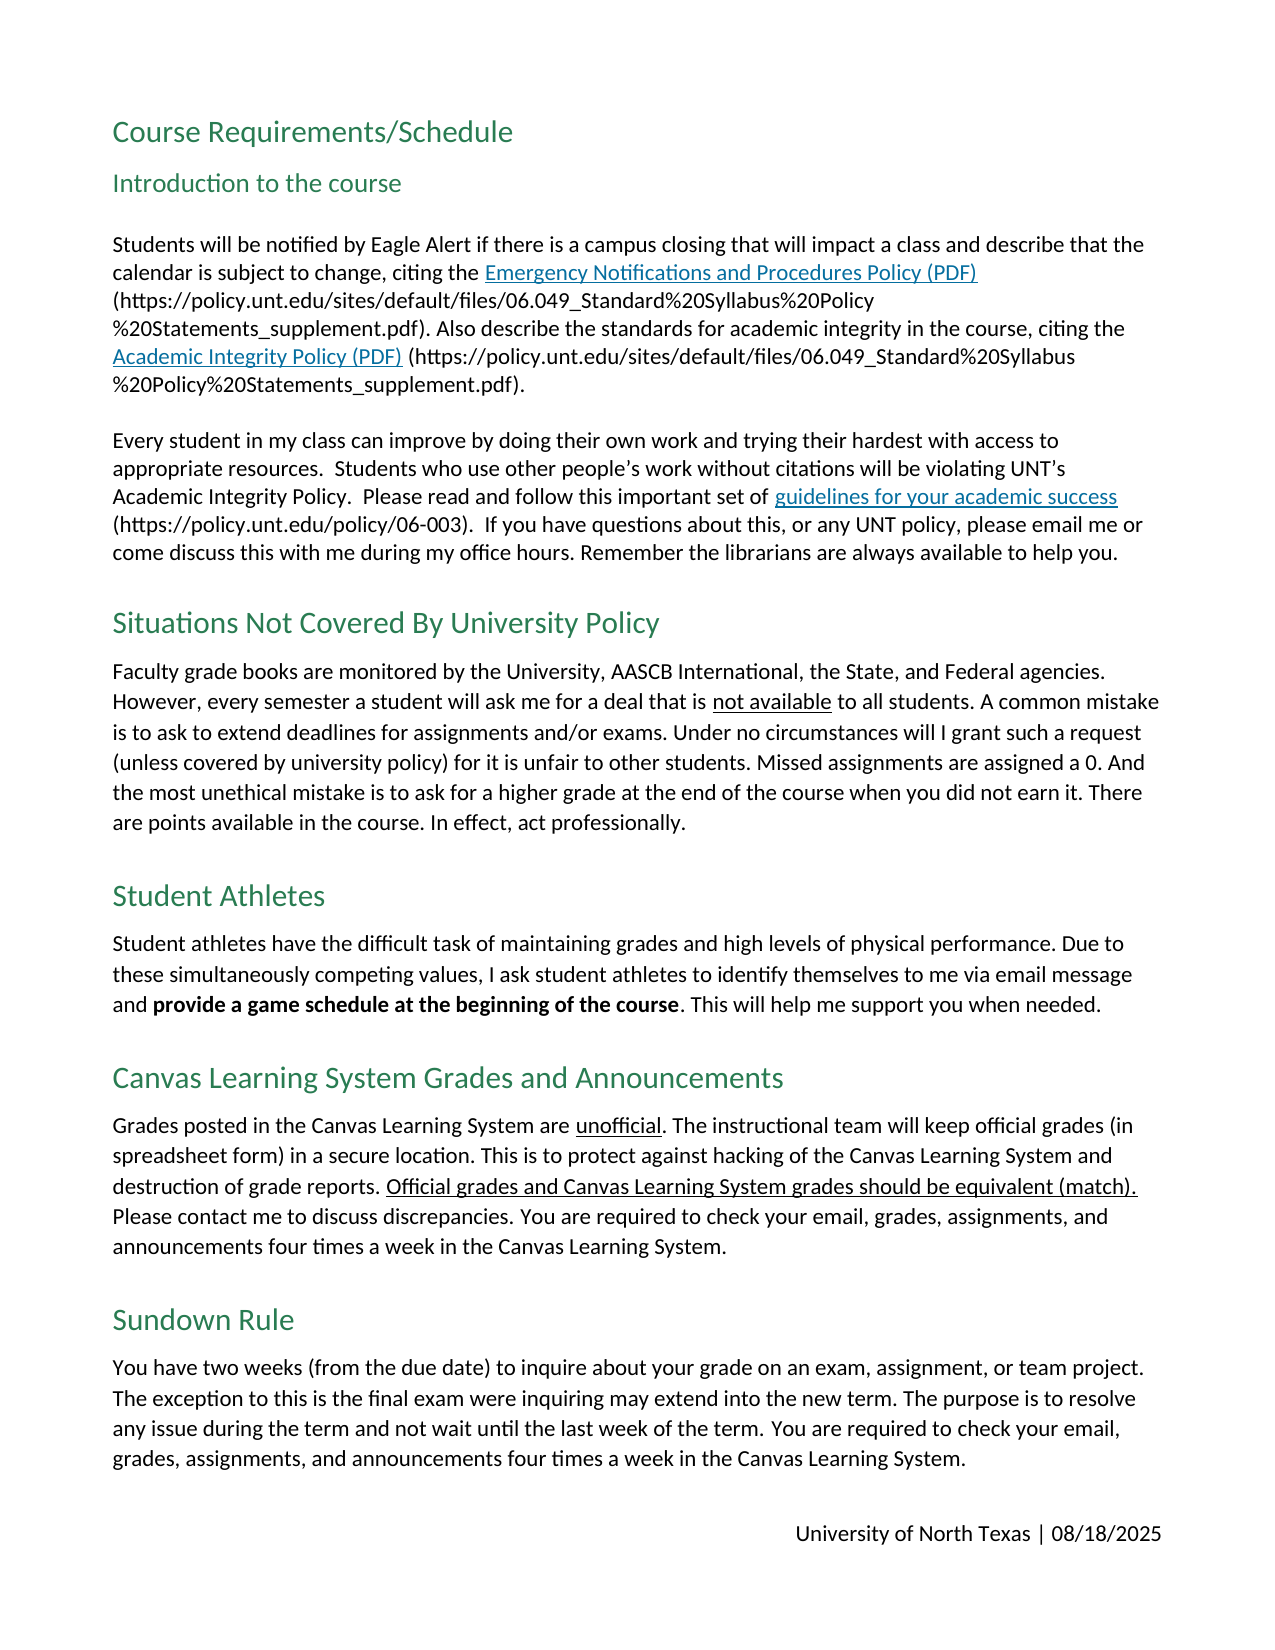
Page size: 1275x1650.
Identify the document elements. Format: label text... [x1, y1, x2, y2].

text Every student in my class can improve by doing their own work and trying their hardest with access to appropriate resources. Students who use other people’s work without citations will be violating UNT’s Academic Integrity Policy. Please read and follow this important set of guidelines for your academic success (https://policy.unt.edu/policy/06-003). If you have questions about this, or any UNT policy, please email me or come discuss this with me during my office hours. Remember the librarians are always available to help you. [112, 426, 1162, 566]
subtitle Course Requirements/Schedule [112, 112, 1162, 151]
text You have two weeks (from the due date) to inquire about your grade on an exam, assignment, or team project. The exception to this is the final exam were inquiring may extend into the new term. The purpose is to resolve any issue during the term and not wait until the last week of the term. You are required to check your email, grades, assignments, and announcements four times a week in the Canvas Learning System. [112, 1353, 1162, 1472]
subtitle Canvas Learning System Grades and Announcements [112, 1058, 1162, 1096]
subtitle Sundown Rule [112, 1300, 1162, 1338]
subtitle Student Athletes [112, 876, 1162, 914]
text Student athletes have the difficult task of maintaining grades and high levels of physical performance. Due to these simultaneously competing values, I ask student athletes to identify themselves to me via email message and provide a game schedule at the beginning of the course. This will help me support you when needed. [112, 929, 1162, 1018]
text Faculty grade books are monitored by the University, AASCB International, the State, and Federal agencies. However, every semester a student will ask me for a deal that is not available to all students. A common mistake is to ask to extend deadlines for assignments and/or exams. Under no circumstances will I grant such a request (unless covered by university policy) for it is unfair to other students. Missed assignments are assigned a 0. And the most unethical mistake is to ask for a higher grade at the end of the course when you did not earn it. There are points available in the course. In effect, act professionally. [112, 657, 1162, 836]
text Students will be notified by Eagle Alert if there is a campus closing that will impact a class and describe that the calendar is subject to change, citing the Emergency Notifications and Procedures Policy (PDF) (https://policy.unt.edu/sites/default/files/06.049_Standard%20Syllabus%20Policy%20Statements_supplement.pdf). Also describe the standards for academic integrity in the course, citing the Academic Integrity Policy (PDF) (https://policy.unt.edu/sites/default/files/06.049_Standard%20Syllabus%20Policy%20Statements_supplement.pdf). [112, 230, 1162, 398]
text Grades posted in the Canvas Learning System are unofficial. The instructional team will keep official grades (in spreadsheet form) in a secure location. This is to protect against hacking of the Canvas Learning System and destruction of grade reports. Official grades and Canvas Learning System grades should be equivalent (match). Please contact me to discuss discrepancies. You are required to check your email, grades, assignments, and announcements four times a week in the Canvas Learning System. [112, 1111, 1162, 1260]
subtitle Situations Not Covered By University Policy [112, 603, 1162, 642]
subtitle Introduction to the course [112, 166, 1162, 199]
